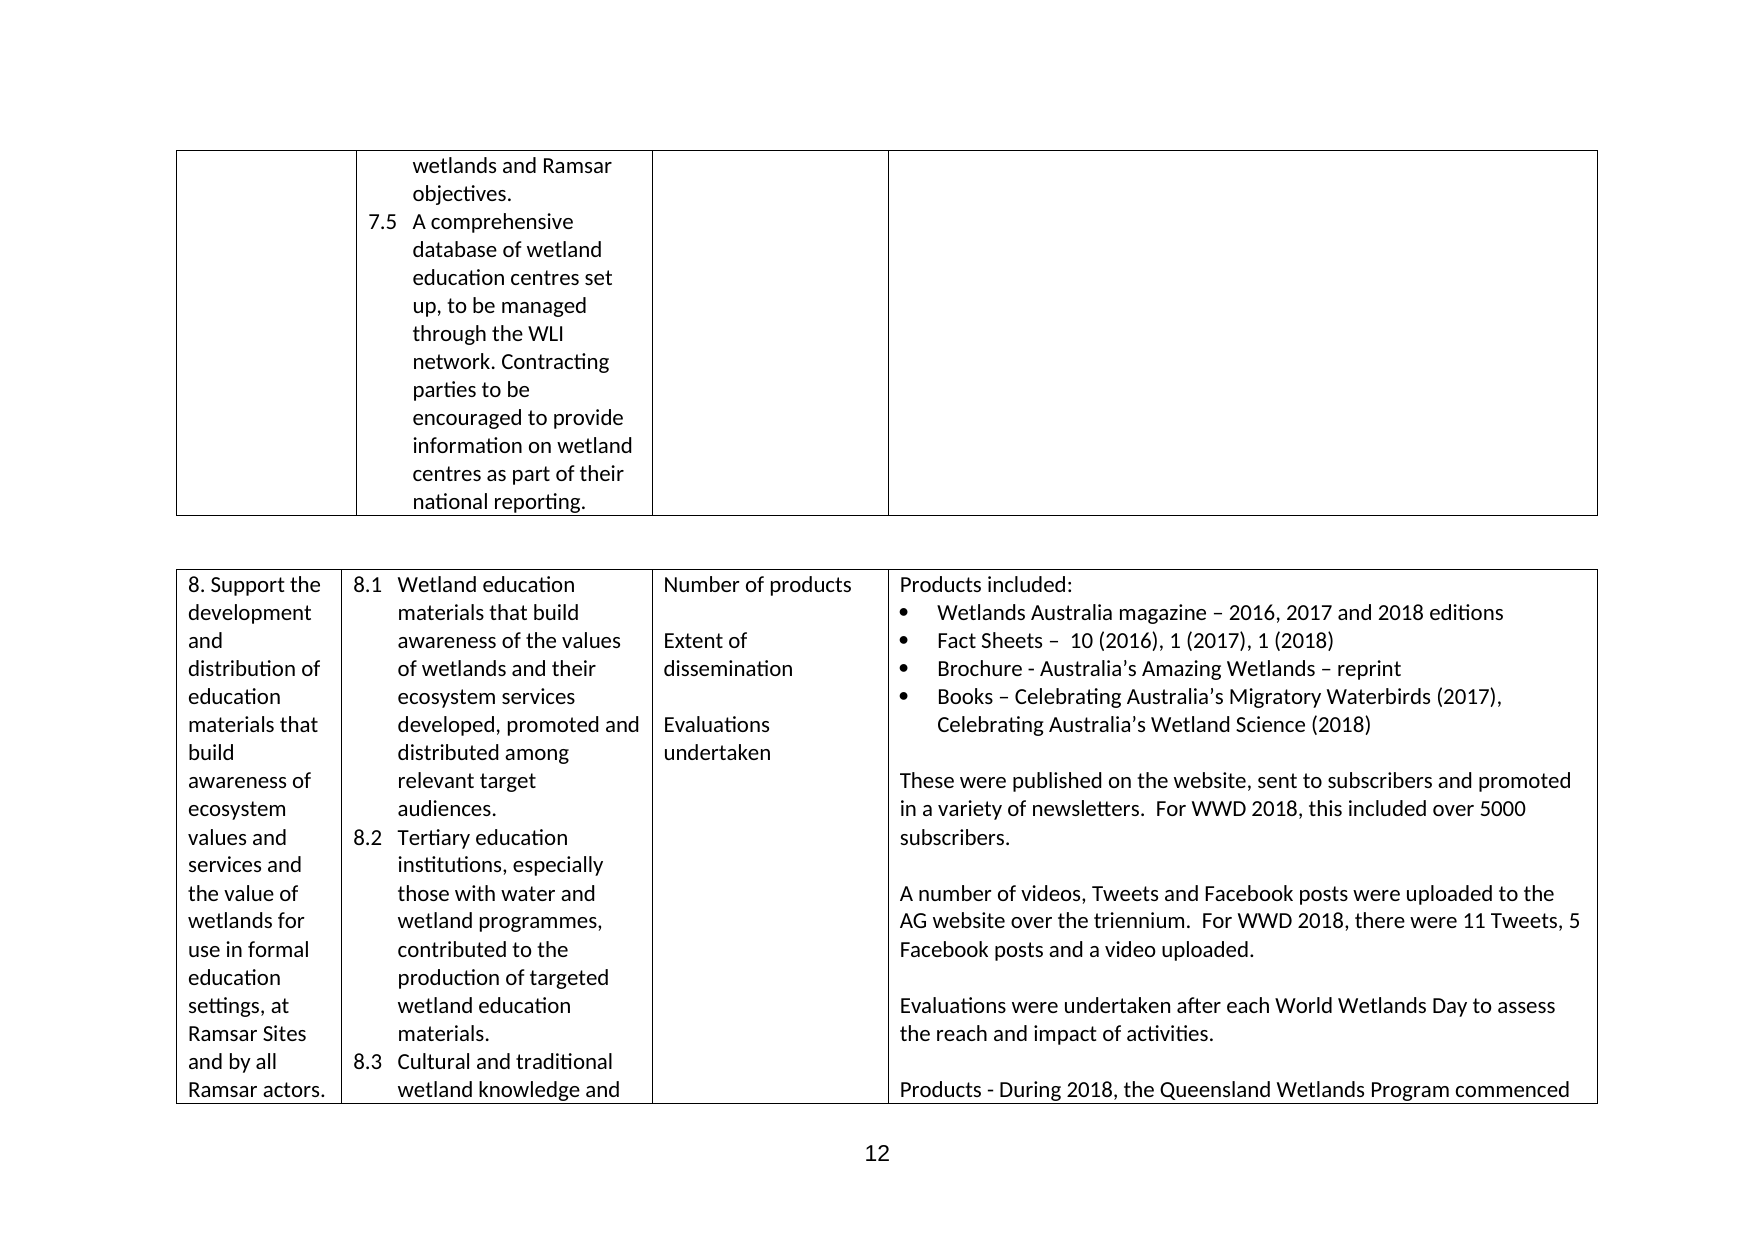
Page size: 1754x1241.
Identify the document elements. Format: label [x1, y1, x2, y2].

table_header [889, 570, 1597, 1103]
table_header [342, 570, 652, 1103]
table_cell [177, 151, 356, 515]
table_header [653, 570, 888, 1103]
table_header [177, 570, 341, 1103]
table_cell [653, 151, 888, 515]
table_cell [357, 151, 652, 515]
table_cell [889, 151, 1597, 515]
